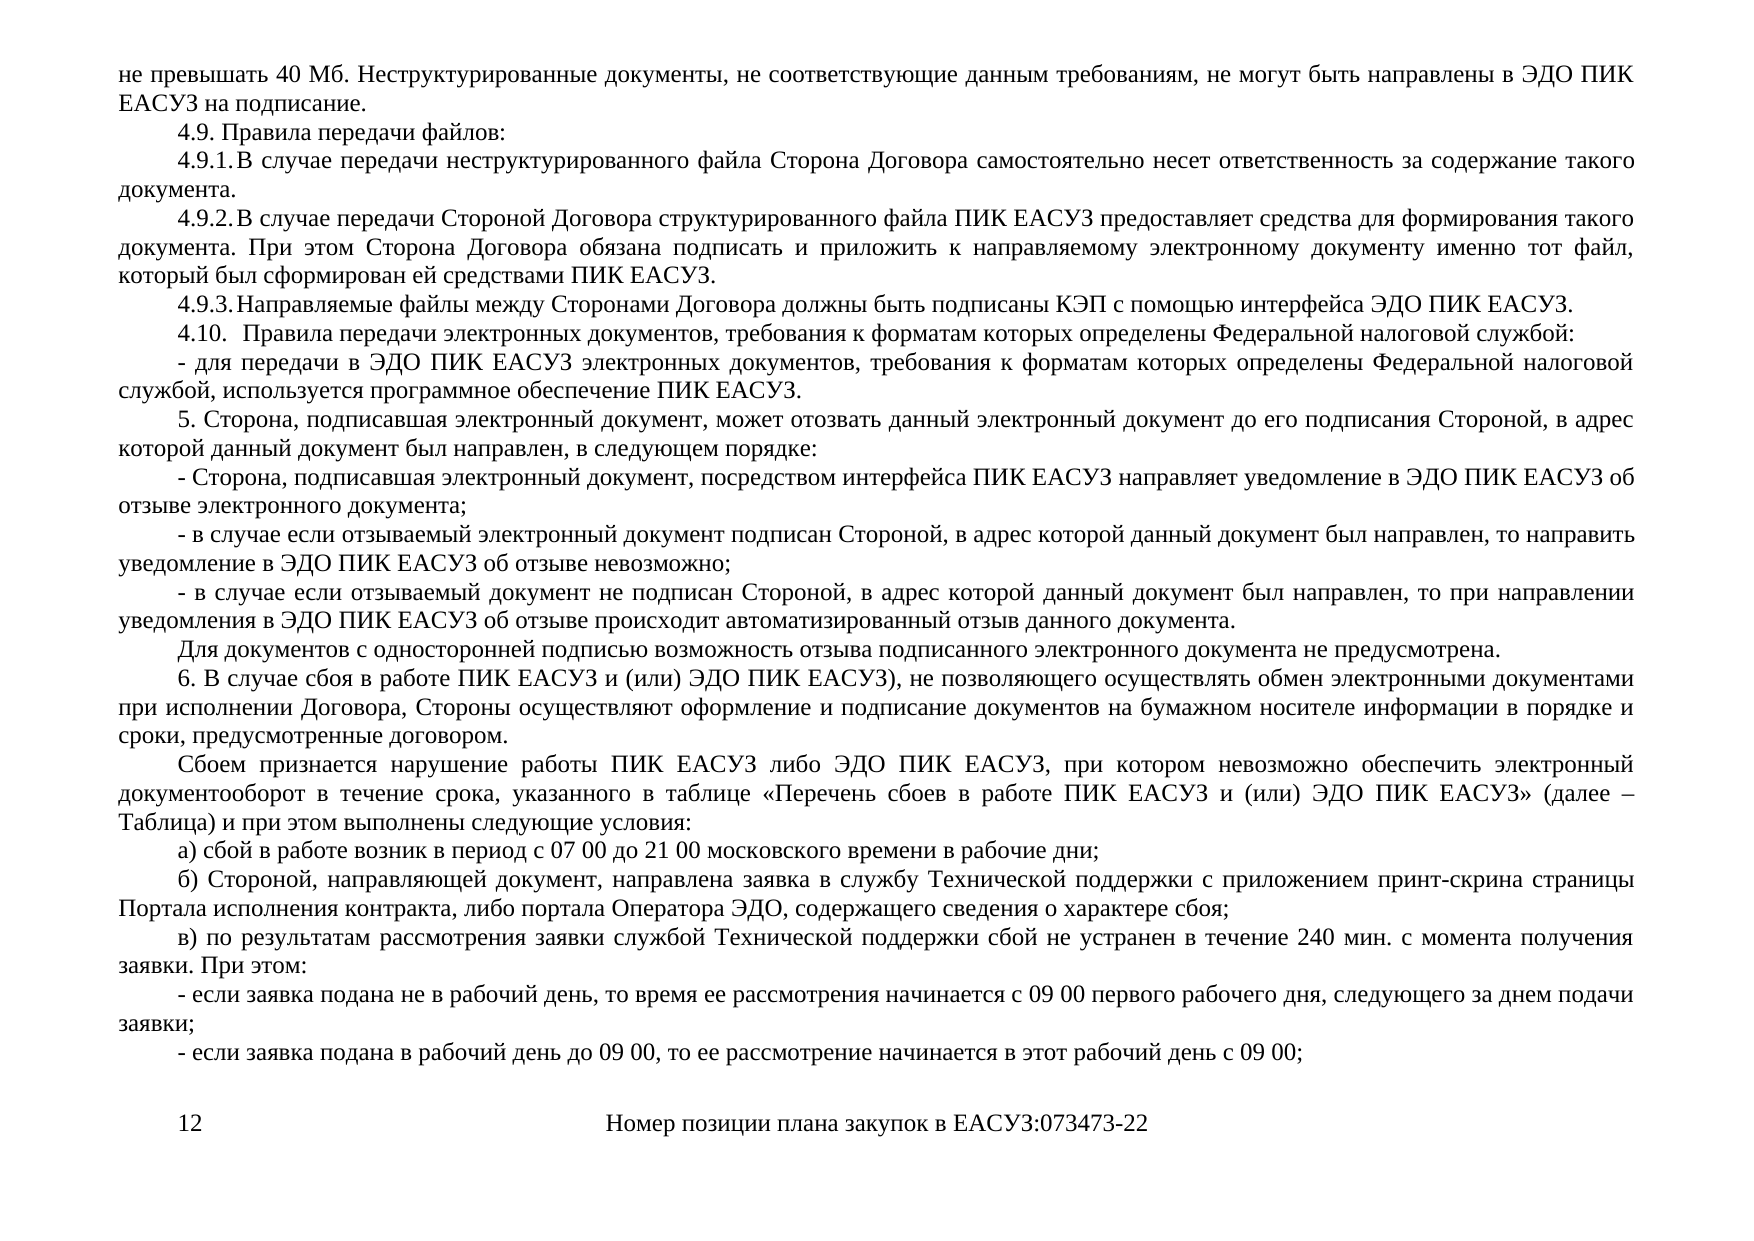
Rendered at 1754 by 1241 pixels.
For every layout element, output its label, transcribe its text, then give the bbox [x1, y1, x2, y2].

list Для документов с односторонней подписью возможность отзыва подписанного электронного документа не предусмотрена. [118, 634, 1636, 663]
list - Сторона, подписавшая электронный документ, посредством интерфейса ПИК ЕАСУЗ направляет уведомление в ЭДО ПИК ЕАСУЗ об отзыве электронного документа; [118, 462, 1636, 519]
list - если заявка подана в рабочий день до 09 00, то ее рассмотрение начинается в этот рабочий день с 09 00; [118, 1037, 1636, 1065]
list - если заявка подана не в рабочий день, то время ее рассмотрения начинается с 09 00 первого рабочего дня, следующего за днем подачи заявки; [118, 979, 1636, 1037]
list 4.9. Правила передачи файлов: [118, 117, 1636, 145]
list 4.10. Правила передачи электронных документов, требования к форматам которых определены Федеральной налоговой службой: [118, 318, 1636, 347]
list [118, 59, 1636, 117]
list 4.9.3. Направляемые файлы между Сторонами Договора должны быть подписаны КЭП с помощью интерфейса ЭДО ПИК ЕАСУЗ. [118, 289, 1636, 318]
list - в случае если отзываемый документ не подписан Стороной, в адрес которой данный документ был направлен, то при направлении уведомления в ЭДО ПИК ЕАСУЗ об отзыве происходит автоматизированный отзыв данного документа. [118, 577, 1636, 634]
list Сбоем признается нарушение работы ПИК ЕАСУЗ либо ЭДО ПИК ЕАСУЗ, при котором невозможно обеспечить электронный документооборот в течение срока, указанного в таблице «Перечень сбоев в работе ПИК ЕАСУЗ и (или) ЭДО ПИК ЕАСУЗ» (далее – Таблица) и при этом выполнены следующие условия: [118, 749, 1636, 835]
list 5. Сторона, подписавшая электронный документ, может отозвать данный электронный документ до его подписания Стороной, в адрес которой данный документ был направлен, в следующем порядке: [118, 404, 1636, 462]
list в) по результатам рассмотрения заявки службой Технической поддержки сбой не устранен в течение 240 мин. с момента получения заявки. При этом: [118, 922, 1636, 979]
list - для передачи в ЭДО ПИК ЕАСУЗ электронных документов, требования к форматам которых определены Федеральной налоговой службой, используется программное обеспечение ПИК ЕАСУЗ. [118, 347, 1636, 404]
list 4.9.2. В случае передачи Стороной Договора структурированного файла ПИК ЕАСУЗ предоставляет средства для формирования такого документа. При этом Сторона Договора обязана подписать и приложить к направляемому электронному документу именно тот файл, который был сформирован ей средствами ПИК ЕАСУЗ. [118, 203, 1636, 289]
list а) сбой в работе возник в период с 07 00 до 21 00 московского времени в рабочие дни; [118, 835, 1636, 864]
list - в случае если отзываемый электронный документ подписан Стороной, в адрес которой данный документ был направлен, то направить уведомление в ЭДО ПИК ЕАСУЗ об отзыве невозможно; [118, 519, 1636, 577]
list б) Стороной, направляющей документ, направлена заявка в службу Технической поддержки с приложением принт-скрина страницы Портала исполнения контракта, либо портала Оператора ЭДО, содержащего сведения о характере сбоя; [118, 864, 1636, 922]
list 6. В случае сбоя в работе ПИК ЕАСУЗ и (или) ЭДО ПИК ЕАСУЗ), не позволяющего осуществлять обмен электронными документами при исполнении Договора, Стороны осуществляют оформление и подписание документов на бумажном носителе информации в порядке и сроки, предусмотренные договором. [118, 663, 1636, 749]
list 4.9.1. В случае передачи неструктурированного файла Сторона Договора самостоятельно несет ответственность за содержание такого документа. [118, 145, 1636, 203]
